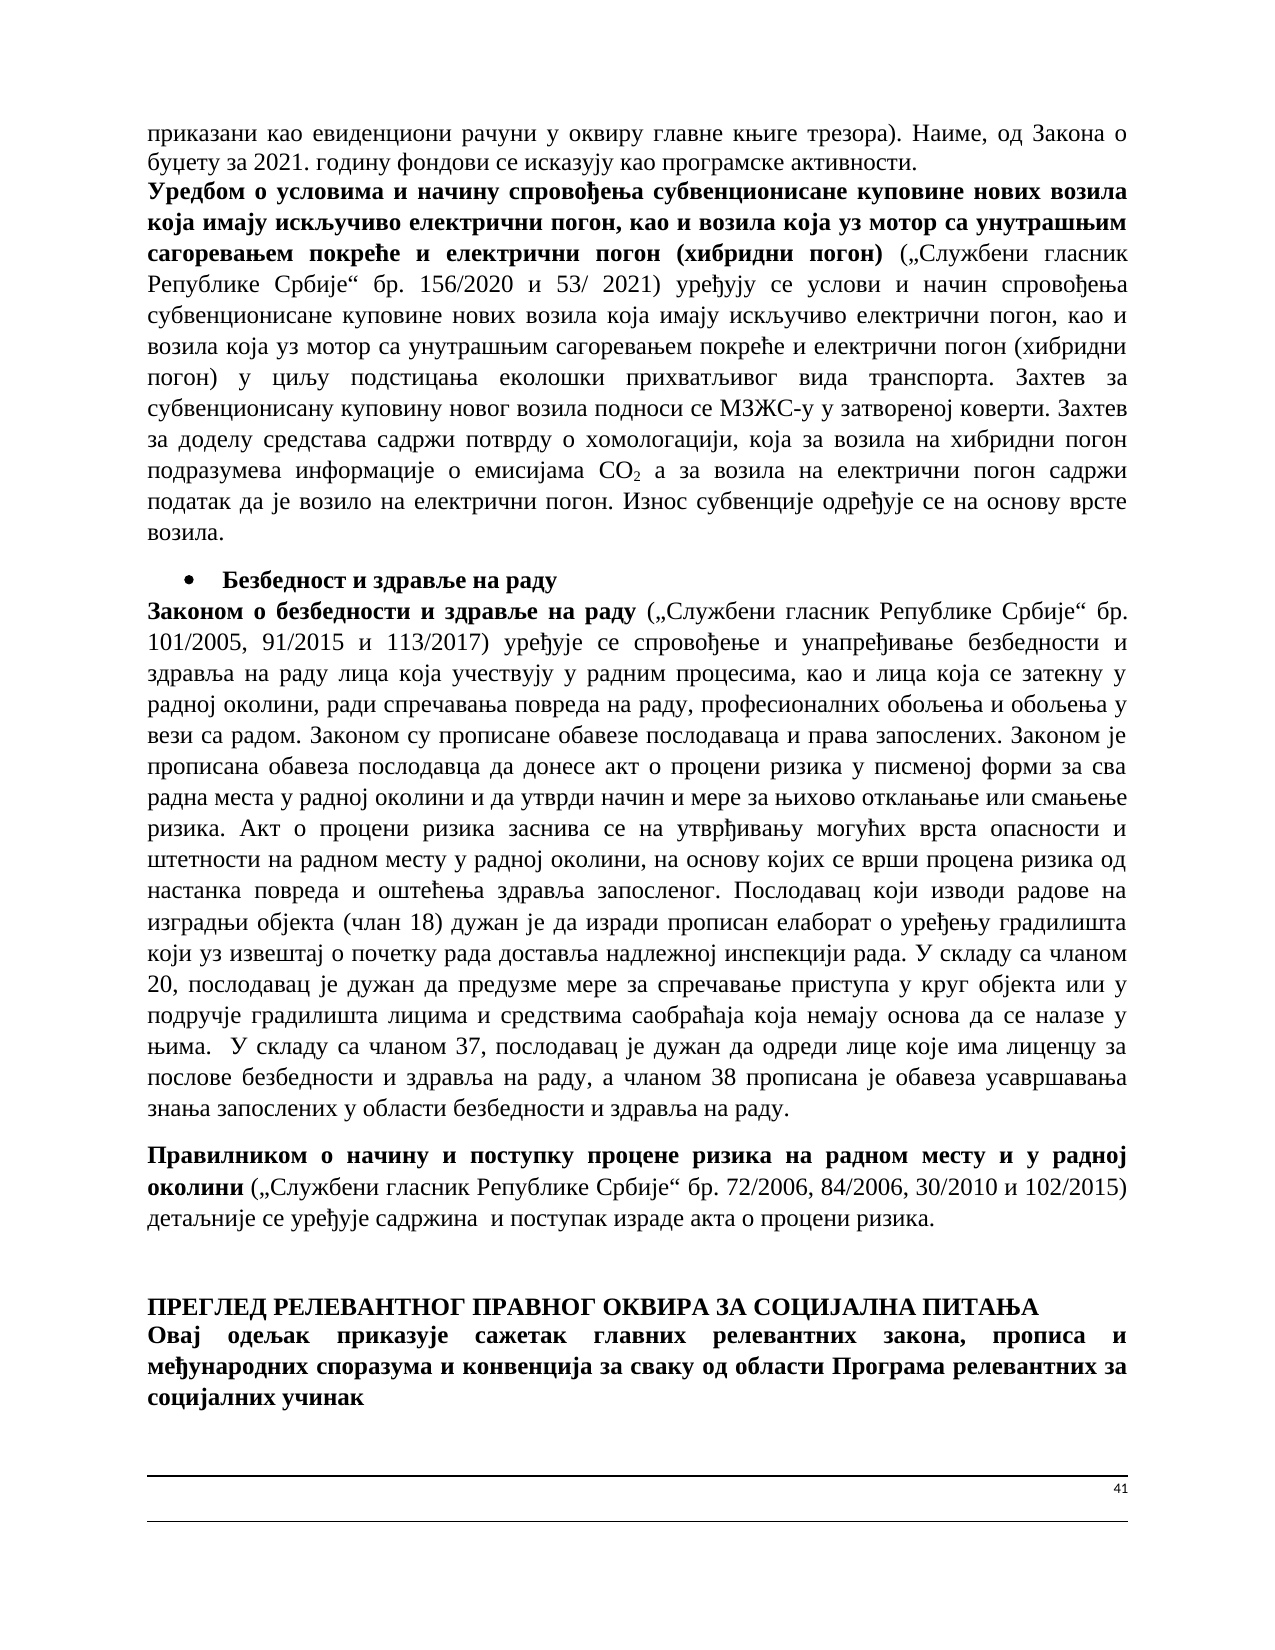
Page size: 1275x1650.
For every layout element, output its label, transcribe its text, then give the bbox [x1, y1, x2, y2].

text Овај одељак приказује сажетак главних релевантних закона, прописа и међународних споразума и конвенција за сваку од области Програма релевантних за социјалних учинак [147, 1320, 1128, 1411]
text Уредбом о условима и начину спровођења субвенционисане куповине нових возила која имају искључиво електрични погон, као и возила која уз мотор са унутрашњим сагоревањем покреће и електрични погон (хибридни погон) („Службени гласник Републике Србије“ бр. 156/2020 и 53/ 2021) уређују се услови и начин спровођења субвенционисане куповине нових возила која имају искључиво електрични погон, као и возила која уз мотор са унутрашњим сагоревањем покреће и електрични погон (хибридни погон) у циљу подстицања еколошки прихватљивог вида транспорта. Захтев за субвенционисану куповину новог возила подноси се МЗЖС-у у затвореној коверти. Захтев за доделу средстава садржи потврду о хомологацији, која за возила на хибридни погон подразумева информације о емисијама CO2 а за возила на електрични погон садржи податак да је возило на електрични погон. Износ субвенције одређује се на основу врсте возила. [147, 176, 1128, 546]
text ПРЕГЛЕД РЕЛЕВАНТНОГ ПРАВНОГ ОКВИРА ЗА СОЦИЈАЛНА ПИТАЊА [147, 1292, 1128, 1320]
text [147, 118, 1128, 176]
text Правилником о начину и поступку процене ризика на радном месту и у радној околини („Службени гласник Републике Србије“ бр. 72/2006, 84/2006, 30/2010 и 102/2015) детаљније се уређује садржина и поступак израде акта о процени ризика. [147, 1169, 1128, 1231]
list Безбедност и здравље на раду [184, 565, 1128, 594]
